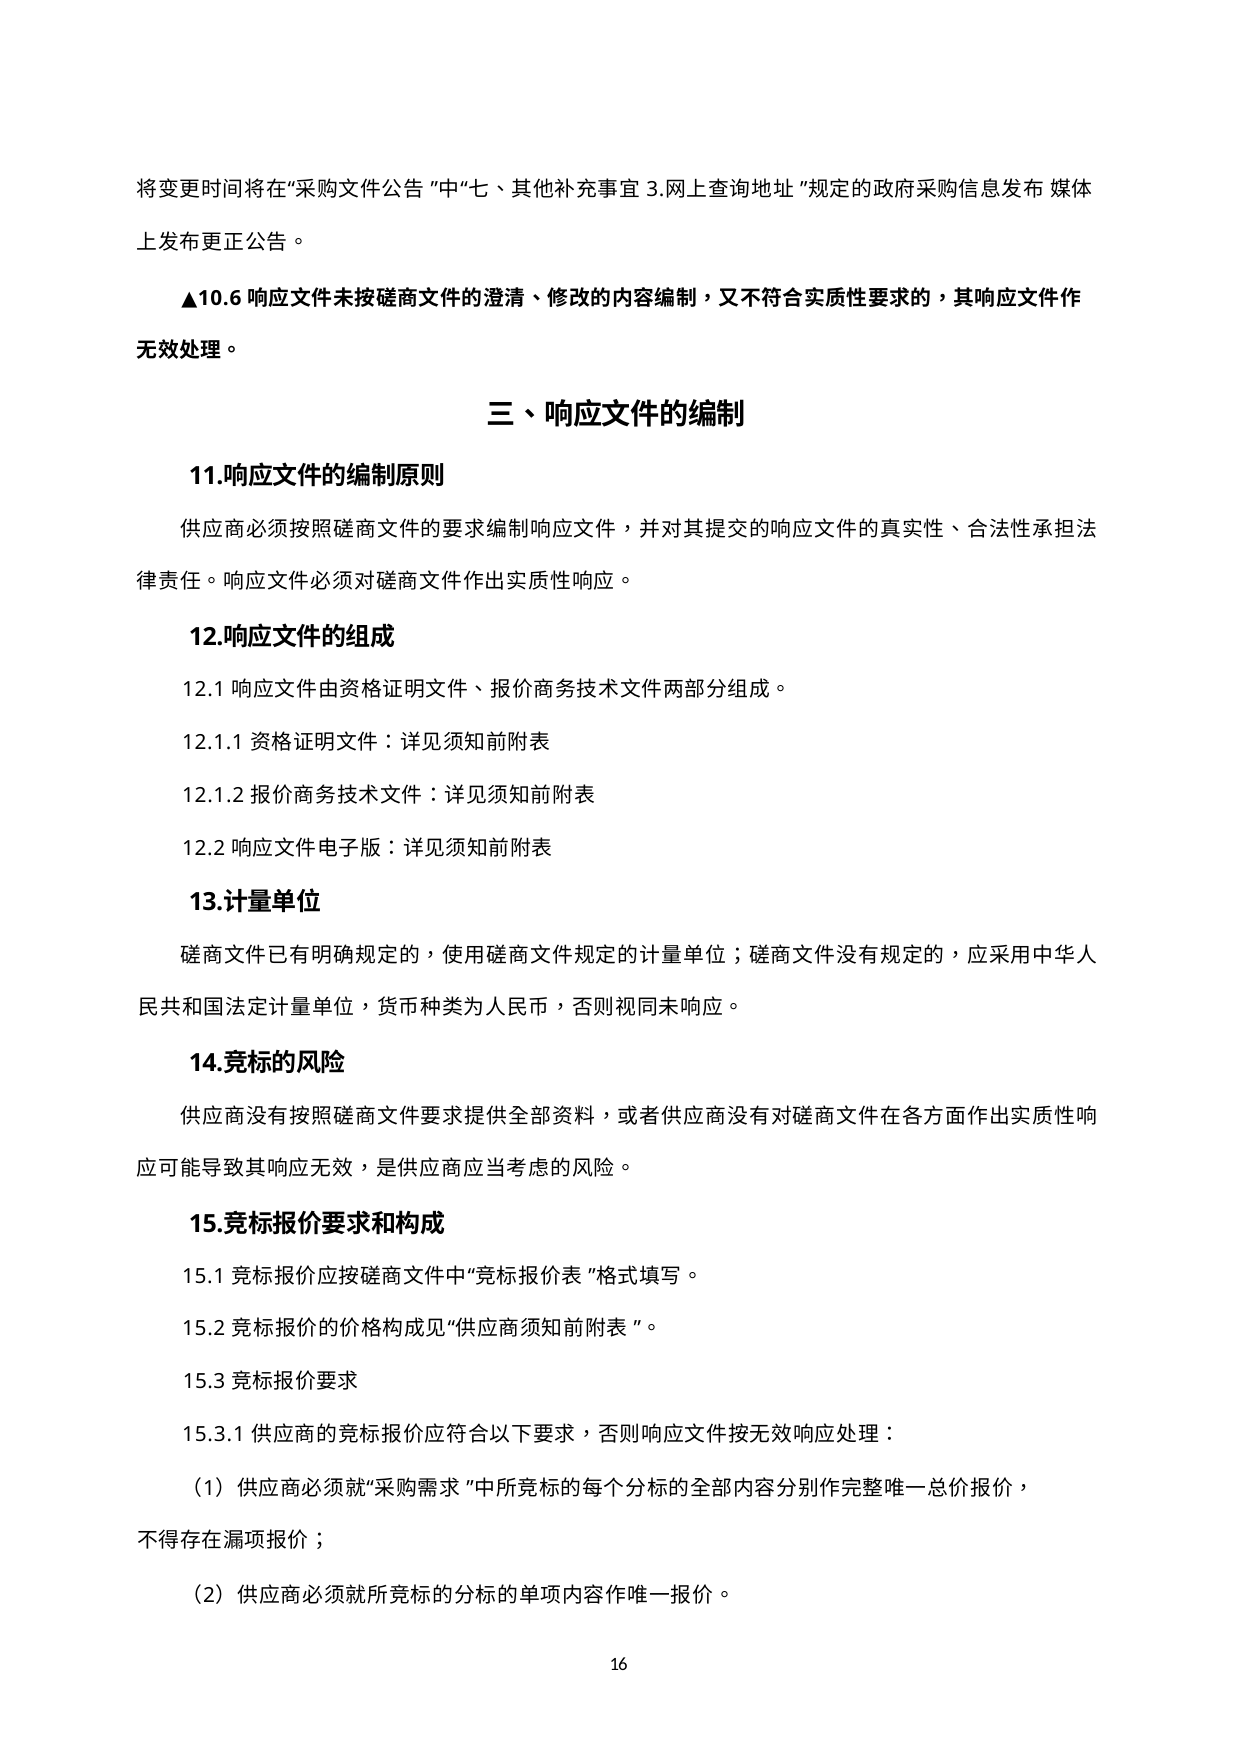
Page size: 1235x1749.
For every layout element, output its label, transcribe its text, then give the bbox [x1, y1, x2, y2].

text 12.1.2 报价商务技术文件：详见须知前附表 [182, 781, 1098, 808]
text 14.竞标的风险 [188, 1046, 1098, 1077]
text 13.计量单位 [188, 885, 1098, 916]
text 15.2 竞标报价的价格构成见“供应商须知前附表 ”。 [182, 1314, 1098, 1341]
text 供应商没有按照磋商文件要求提供全部资料，或者供应商没有对磋商文件在各方面作出实质性响 应可能导致其响应无效，是供应商应当考虑的风险。 [136, 1101, 1098, 1182]
text 12.响应文件的组成 [188, 621, 1098, 652]
text 将变更时间将在“采购文件公告 ”中“七、其他补充事宜 3.网上查询地址 ”规定的政府采购信息发布 媒体上发布更正公告。 [136, 174, 1098, 255]
text 12.2 响应文件电子版：详见须知前附表 [182, 834, 1098, 861]
text 12.1.1 资格证明文件：详见须知前附表 [182, 728, 1098, 755]
text 供应商必须按照磋商文件的要求编制响应文件，并对其提交的响应文件的真实性、合法性承担法 律责任。响应文件必须对磋商文件作出实质性响应。 [136, 514, 1098, 595]
text 15.3 竞标报价要求 [183, 1367, 1098, 1394]
text （2）供应商必须就所竞标的分标的单项内容作唯一报价。 [181, 1581, 1098, 1608]
text 磋商文件已有明确规定的，使用磋商文件规定的计量单位；磋商文件没有规定的，应采用中华人 民共和国法定计量单位，货币种类为人民币，否则视同未响应。 [139, 940, 1098, 1021]
text 15.竞标报价要求和构成 [188, 1207, 1098, 1238]
text 三、响应文件的编制 [487, 396, 1098, 432]
text 11.响应文件的编制原则 [188, 459, 1098, 491]
text ▲10.6 响应文件未按磋商文件的澄清、修改的内容编制，又不符合实质性要求的，其响应文件作 无效处理。 [137, 283, 1098, 363]
text 15.3.1 供应商的竞标报价应符合以下要求，否则响应文件按无效响应处理： [182, 1420, 1098, 1447]
text 15.1 竞标报价应按磋商文件中“竞标报价表 ”格式填写。 [182, 1262, 1098, 1288]
text 12.1 响应文件由资格证明文件、报价商务技术文件两部分组成。 [182, 675, 1098, 702]
text （1）供应商必须就“采购需求 ”中所竞标的每个分标的全部内容分别作完整唯一总价报价， 不得存在漏项报价； [137, 1473, 1060, 1554]
